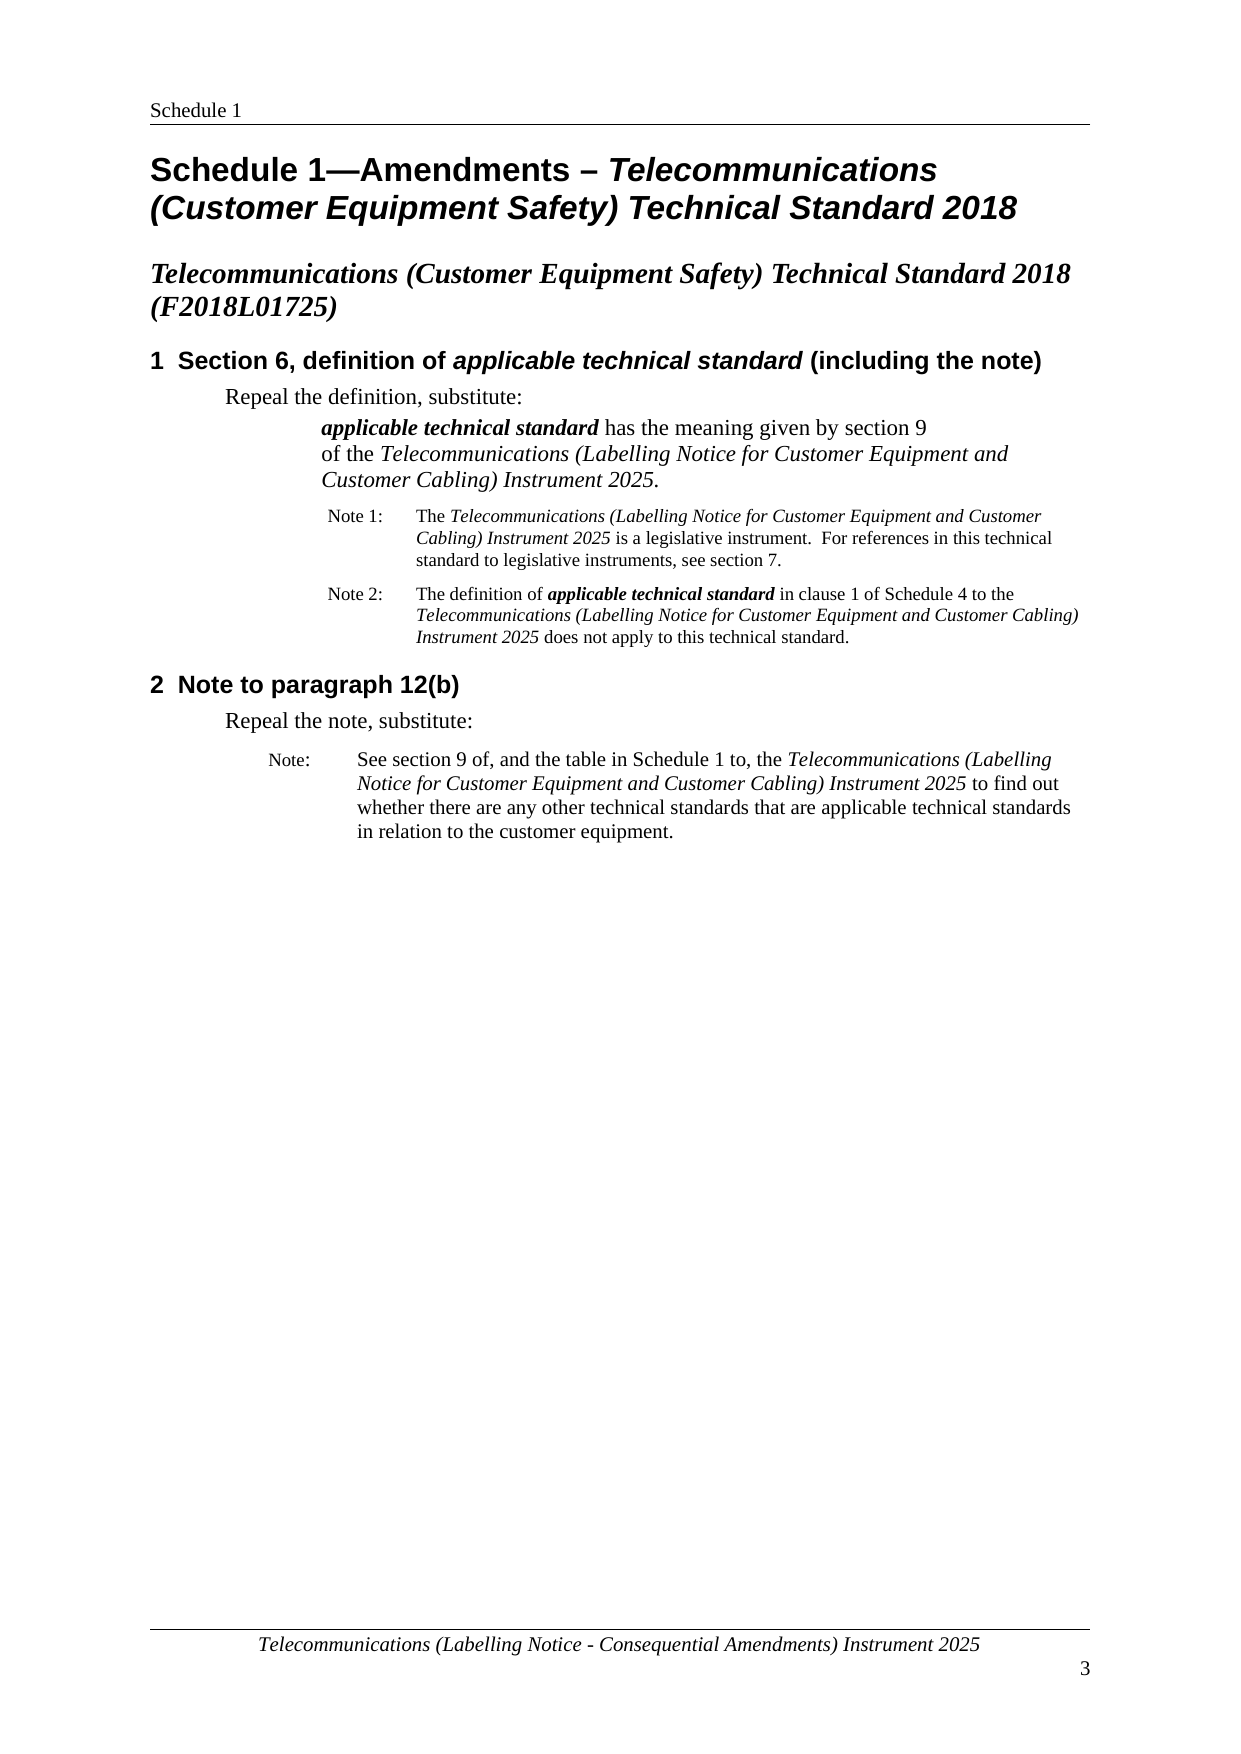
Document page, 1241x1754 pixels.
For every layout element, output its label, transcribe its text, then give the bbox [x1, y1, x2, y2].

text 1 Section 6, definition of applicable technical standard (including the note) [150, 346, 1090, 375]
text Note 1: The Telecommunications (Labelling Notice for Customer Equipment and Customer Cabling) Instrument 2025 is a legislative instrument. For references in this technical standard to legislative instruments, see section 7. [327, 505, 1090, 570]
text Note 2: The definition of applicable technical standard in clause 1 of Schedule 4 to the Telecommunications (Labelling Notice for Customer Equipment and Customer Cabling) Instrument 2025 does not apply to this technical standard. [327, 583, 1090, 647]
text 2 Note to paragraph 12(b) [150, 670, 1090, 699]
text Telecommunications (Customer Equipment Safety) Technical Standard 2018 (F2018L01725) [150, 256, 1090, 323]
text applicable technical standard has the meaning given by section 9 of the Telecommunications (Labelling Notice for Customer Equipment and Customer Cabling) Instrument 2025. [150, 414, 1090, 493]
text Repeal the note, substitute: [225, 707, 1090, 734]
text Note: See section 9 of, and the table in Schedule 1 to, the Telecommunications (Labelling Notice for Customer Equipment and Customer Cabling) Instrument 2025 to find out whether there are any other technical standards that are applicable technical standards in relation to the customer equipment. [268, 747, 1090, 843]
text Repeal the definition, substitute: [225, 383, 1090, 409]
text Schedule 1—Amendments – Telecommunications (Customer Equipment Safety) Technical Standard 2018 [150, 150, 1090, 227]
